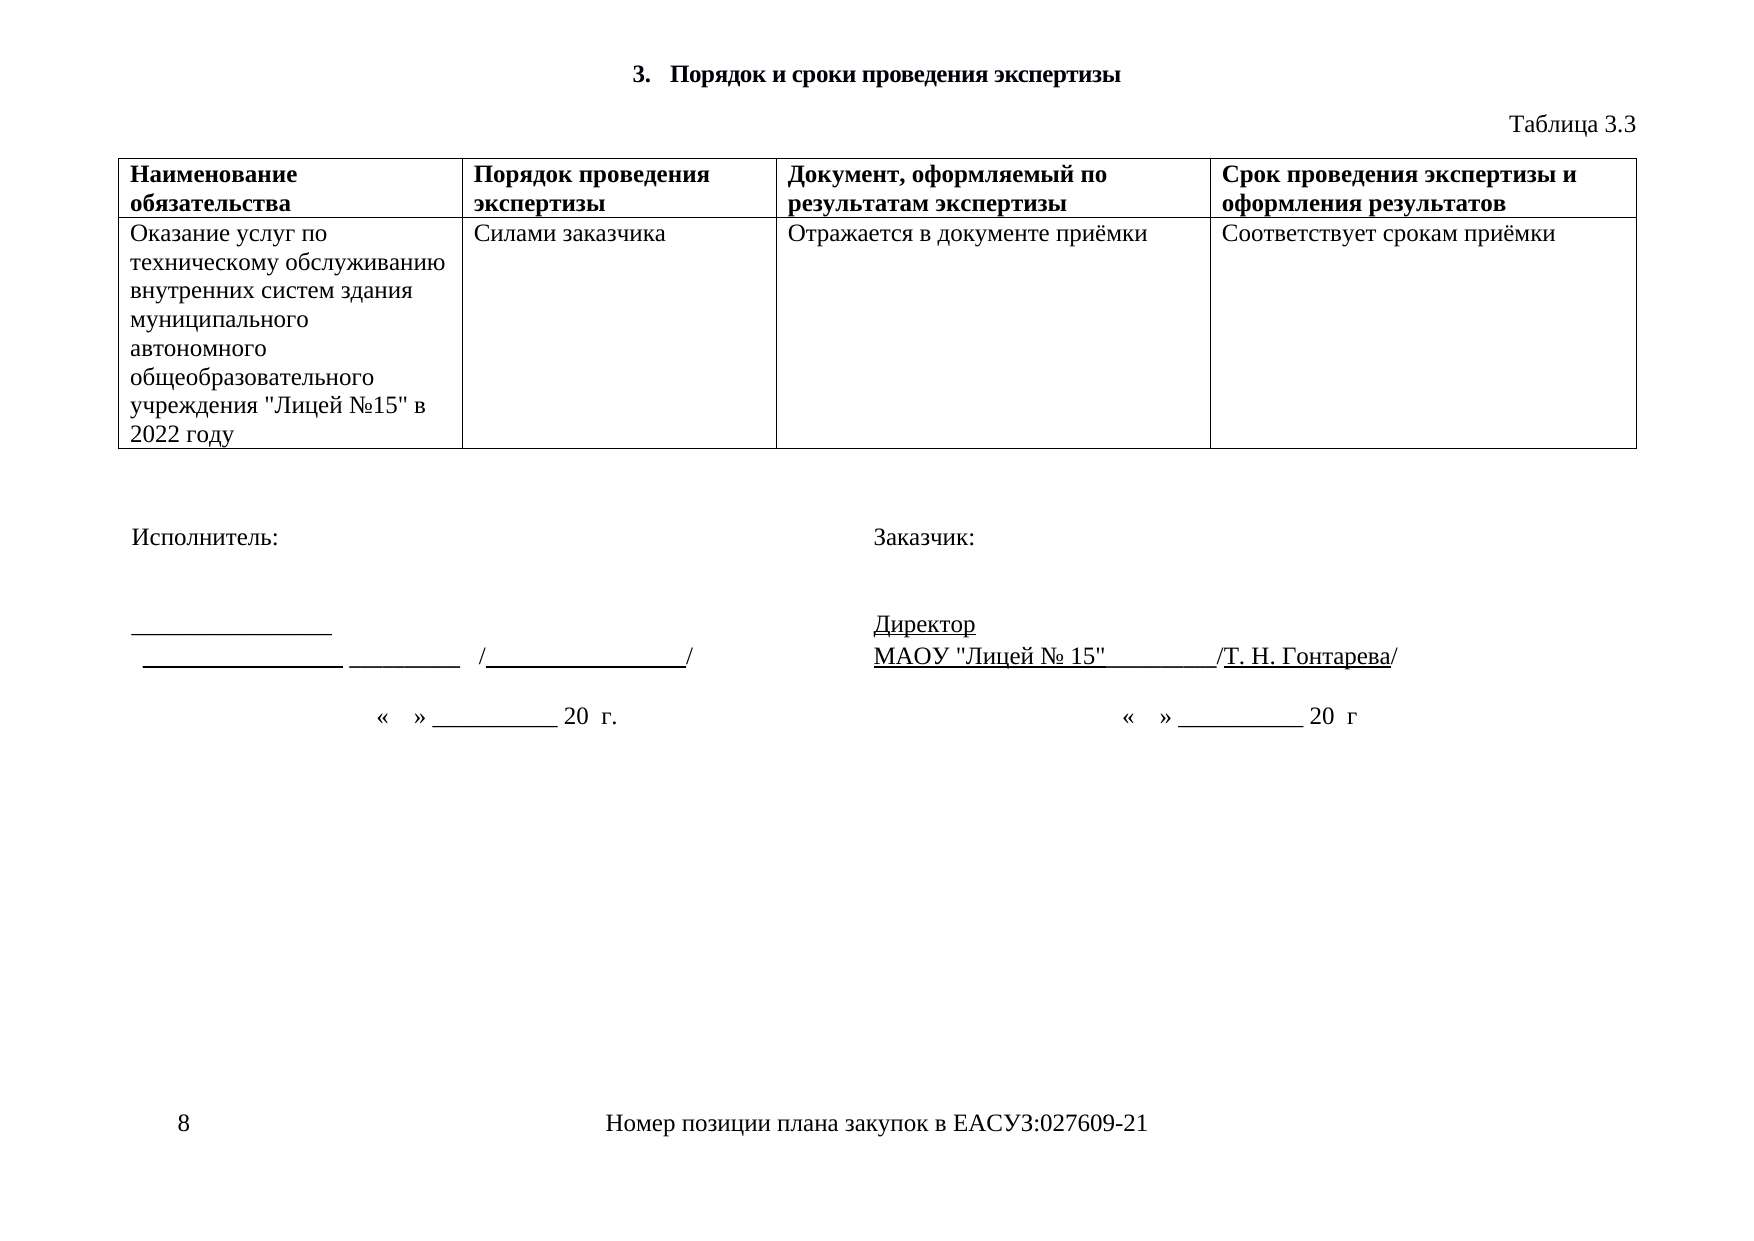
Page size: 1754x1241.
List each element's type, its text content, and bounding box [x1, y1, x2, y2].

table_header Заказчик: [862, 522, 1617, 609]
subtitle Порядок и сроки проведения экспертизы [118, 59, 1636, 88]
table_cell Директор [862, 609, 1617, 638]
table_cell ________________ [131, 609, 862, 638]
table_cell Силами заказчика [463, 218, 776, 448]
table_header Исполнитель: [131, 522, 862, 609]
table_header Порядок проведения экспертизы [463, 159, 776, 217]
table_cell МАОУ "Лицей № 15"__________/Т. Н. Гонтарева/ « » __________ 20 г [862, 638, 1617, 757]
table_cell Соответствует срокам приёмки [1211, 218, 1636, 448]
text Таблица 3.3 [118, 109, 1636, 137]
table_header Документ, оформляемый по результатам экспертизы [777, 159, 1210, 217]
table_header Наименование обязательства [119, 159, 462, 217]
table_cell Отражается в документе приёмки [777, 218, 1210, 448]
table_cell ________________ __________ /________________/ « » __________ 20 г. [131, 638, 862, 757]
table_cell Оказание услуг по техническому обслуживанию внутренних систем здания муниципального автономного общеобразовательного учреждения "Лицей №15" в 2022 году [119, 218, 462, 448]
table_header Срок проведения экспертизы и оформления результатов [1211, 159, 1636, 217]
